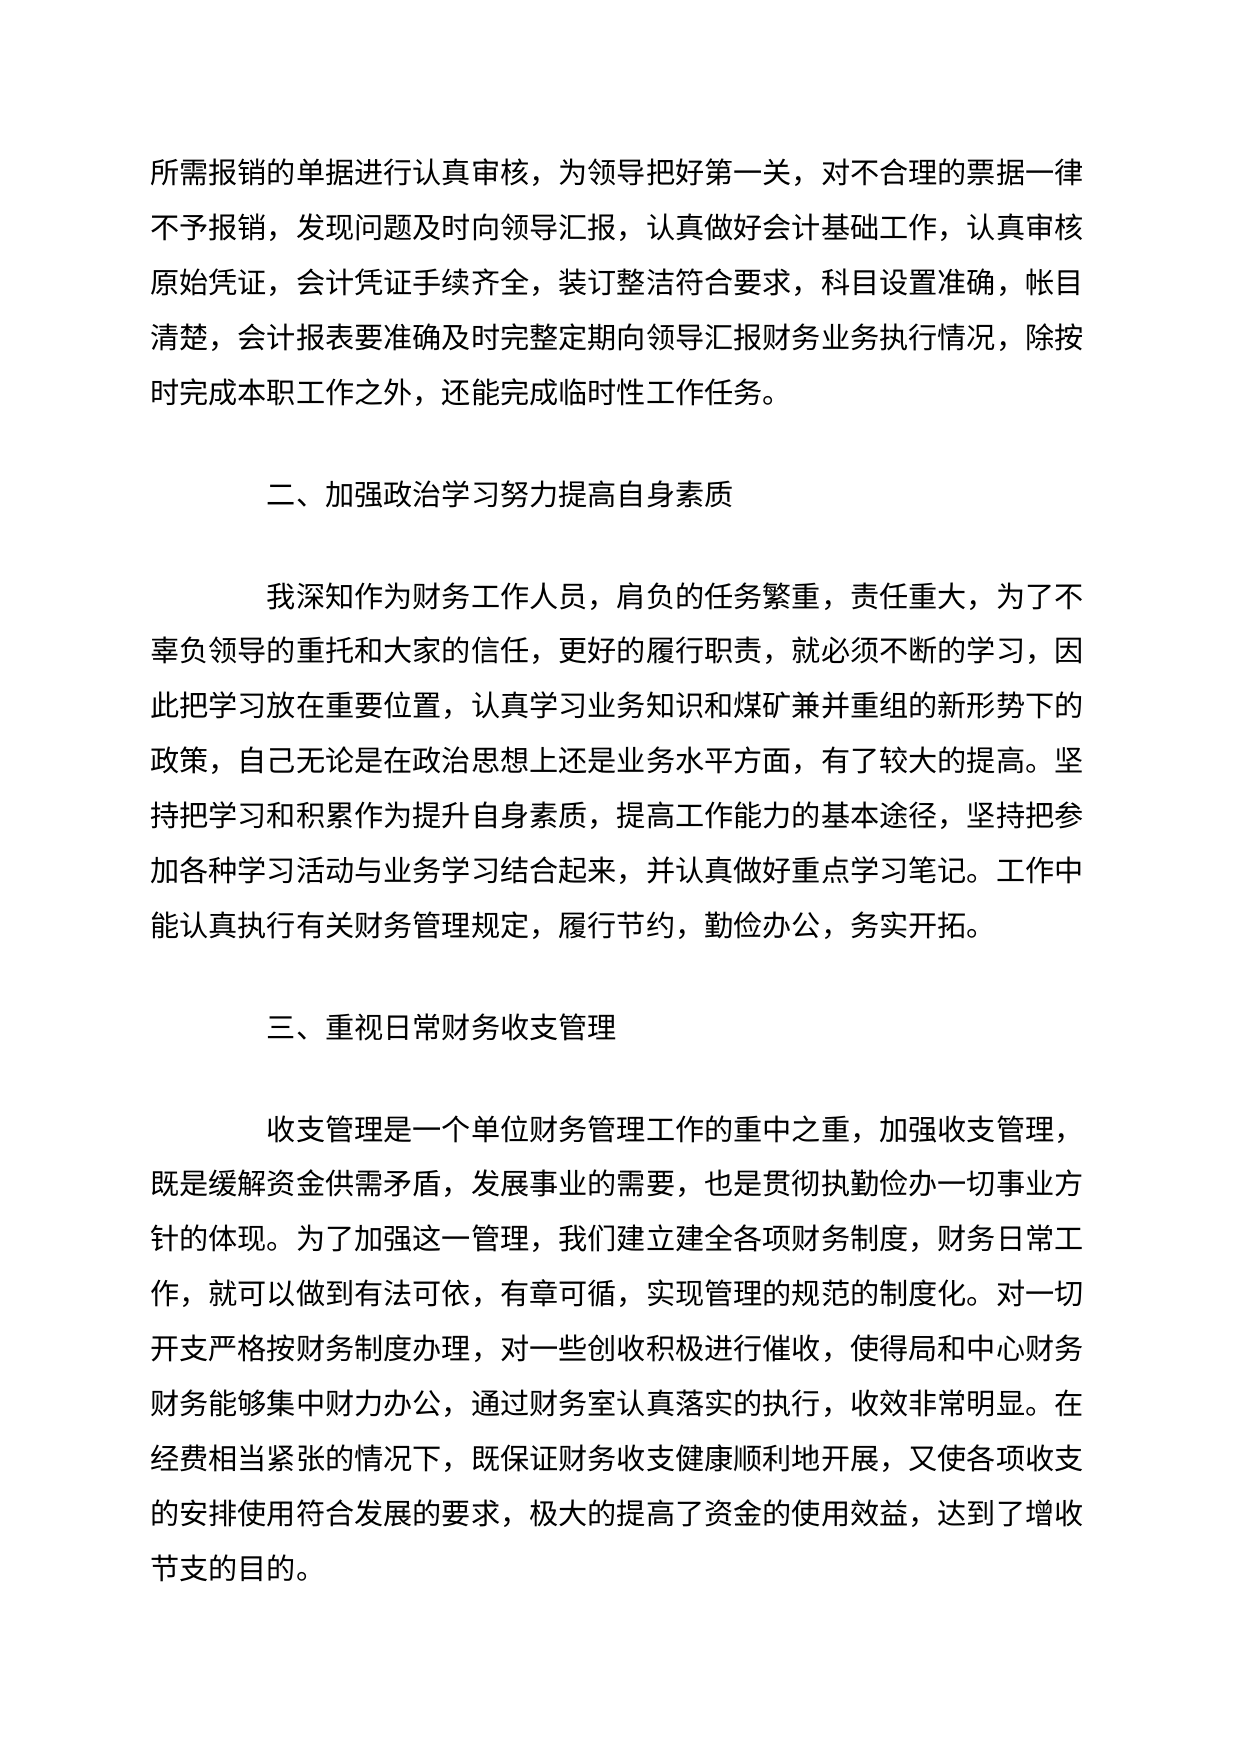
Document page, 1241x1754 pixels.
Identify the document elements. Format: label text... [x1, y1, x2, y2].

text 收支管理是一个单位财务管理工作的重中之重，加强收支管理，既是缓解资金供需矛盾，发展事业的需要，也是贯彻执勤俭办一切事业方针的体现。为了加强这一管理，我们建立建全各项财务制度，财务日常工作，就可以做到有法可依，有章可循，实现管理的规范的制度化。对一切开支严格按财务制度办理，对一些创收积极进行催收，使得局和中心财务财务能够集中财力办公，通过财务室认真落实的执行，收效非常明显。在经费相当紧张的情况下，既保证财务收支健康顺利地开展，又使各项收支的安排使用符合发展的要求，极大的提高了资金的使用效益，达到了增收节支的目的。 [150, 1106, 1090, 1587]
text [150, 150, 1090, 412]
text 二、加强政治学习努力提高自身素质 [150, 471, 1090, 514]
text 三、重视日常财务收支管理 [150, 1004, 1090, 1047]
text 我深知作为财务工作人员，肩负的任务繁重，责任重大，为了不辜负领导的重托和大家的信任，更好的履行职责，就必须不断的学习，因此把学习放在重要位置，认真学习业务知识和煤矿兼并重组的新形势下的政策，自己无论是在政治思想上还是业务水平方面，有了较大的提高。坚持把学习和积累作为提升自身素质，提高工作能力的基本途径，坚持把参加各种学习活动与业务学习结合起来，并认真做好重点学习笔记。工作中能认真执行有关财务管理规定，履行节约，勤俭办公，务实开拓。 [150, 573, 1090, 945]
